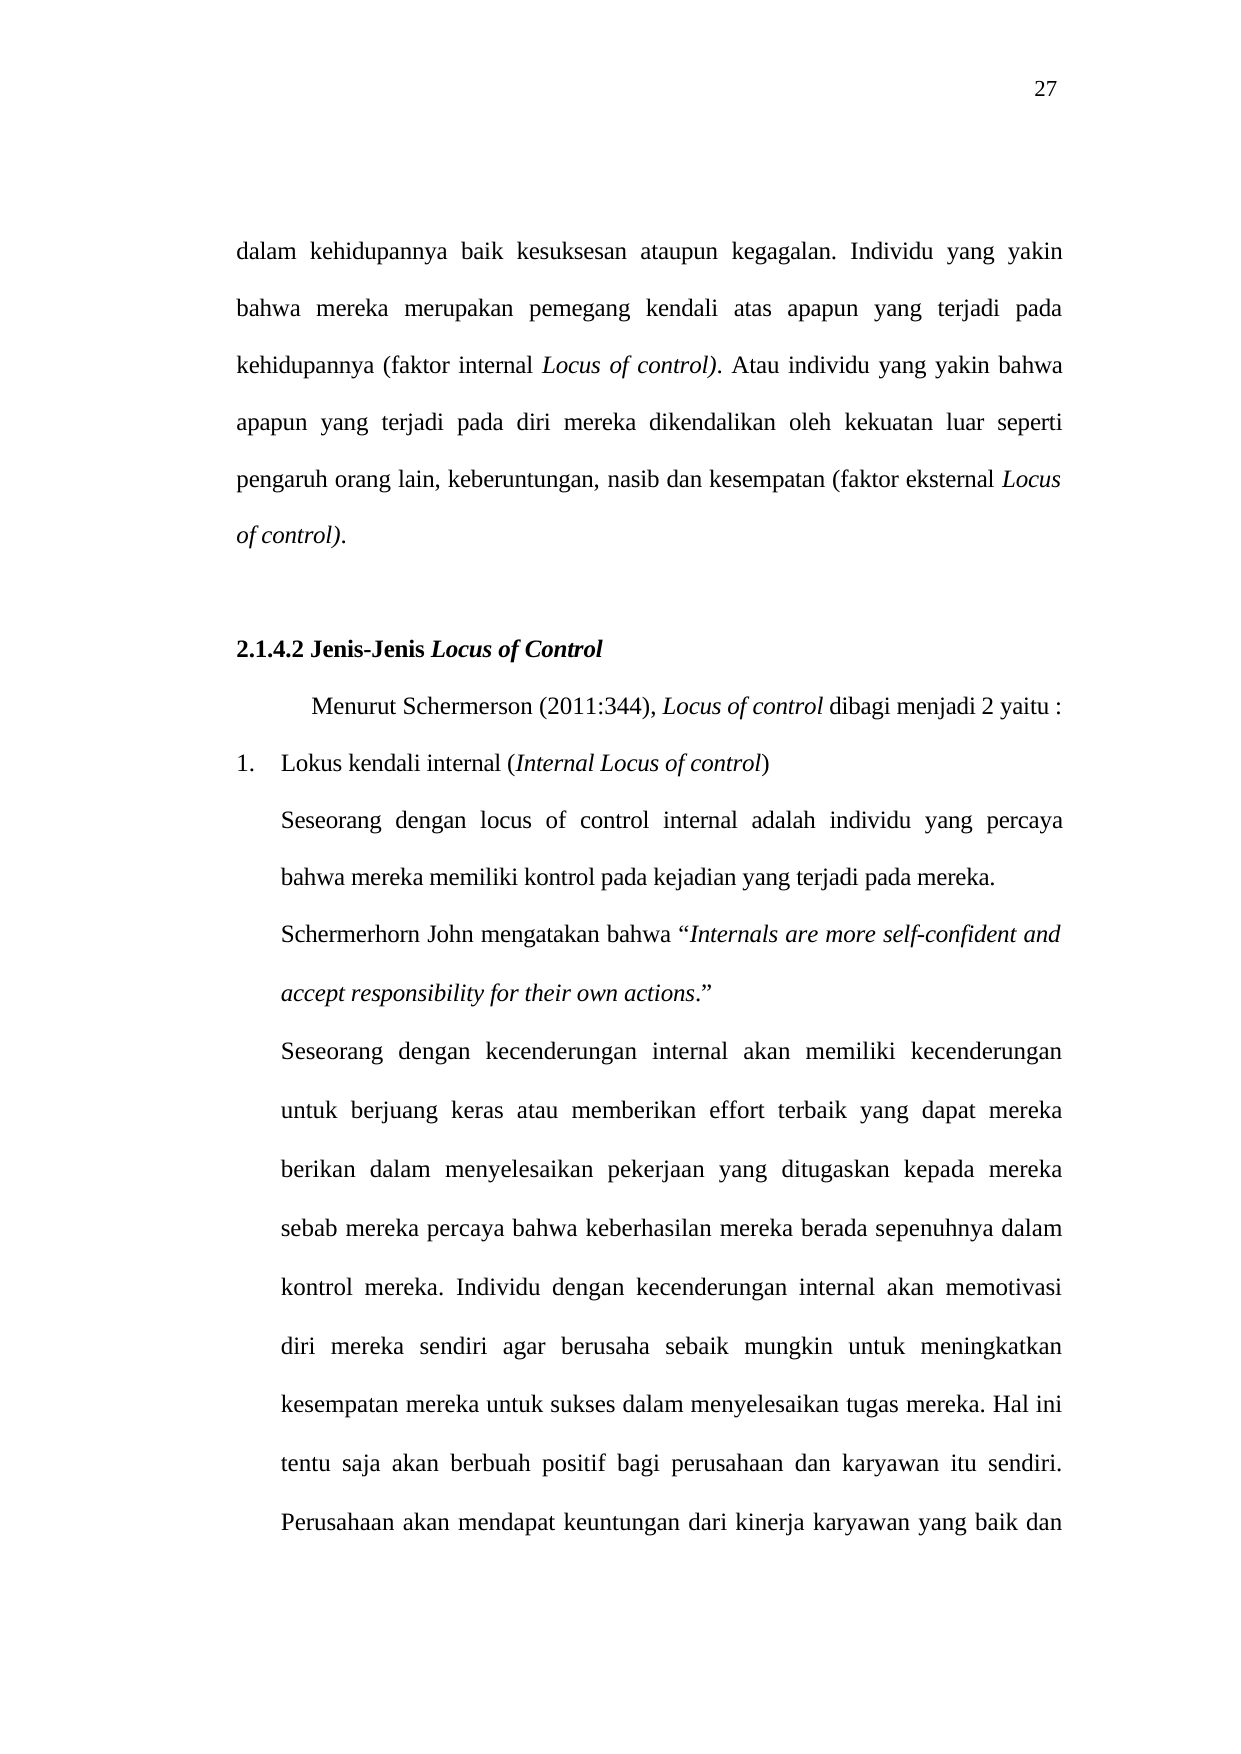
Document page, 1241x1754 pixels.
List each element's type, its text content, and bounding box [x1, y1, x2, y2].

text Schermerhorn John mengatakan bahwa “Internals are more self-confident and accept responsibility for their own actions.” [281, 919, 1063, 1006]
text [236, 236, 1063, 549]
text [281, 1036, 1063, 1536]
subtitle 2.1.4.2 Jenis-Jenis Locus of Control [236, 634, 1063, 663]
text Seseorang dengan locus of control internal adalah individu yang percaya bahwa mereka memiliki kontrol pada kejadian yang terjadi pada mereka. [281, 805, 1063, 891]
text 1. Lokus kendali internal (Internal Locus of control) [236, 748, 1063, 777]
text Menurut Schermerson (2011:344), Locus of control dibagi menjadi 2 yaitu : [236, 691, 1063, 720]
